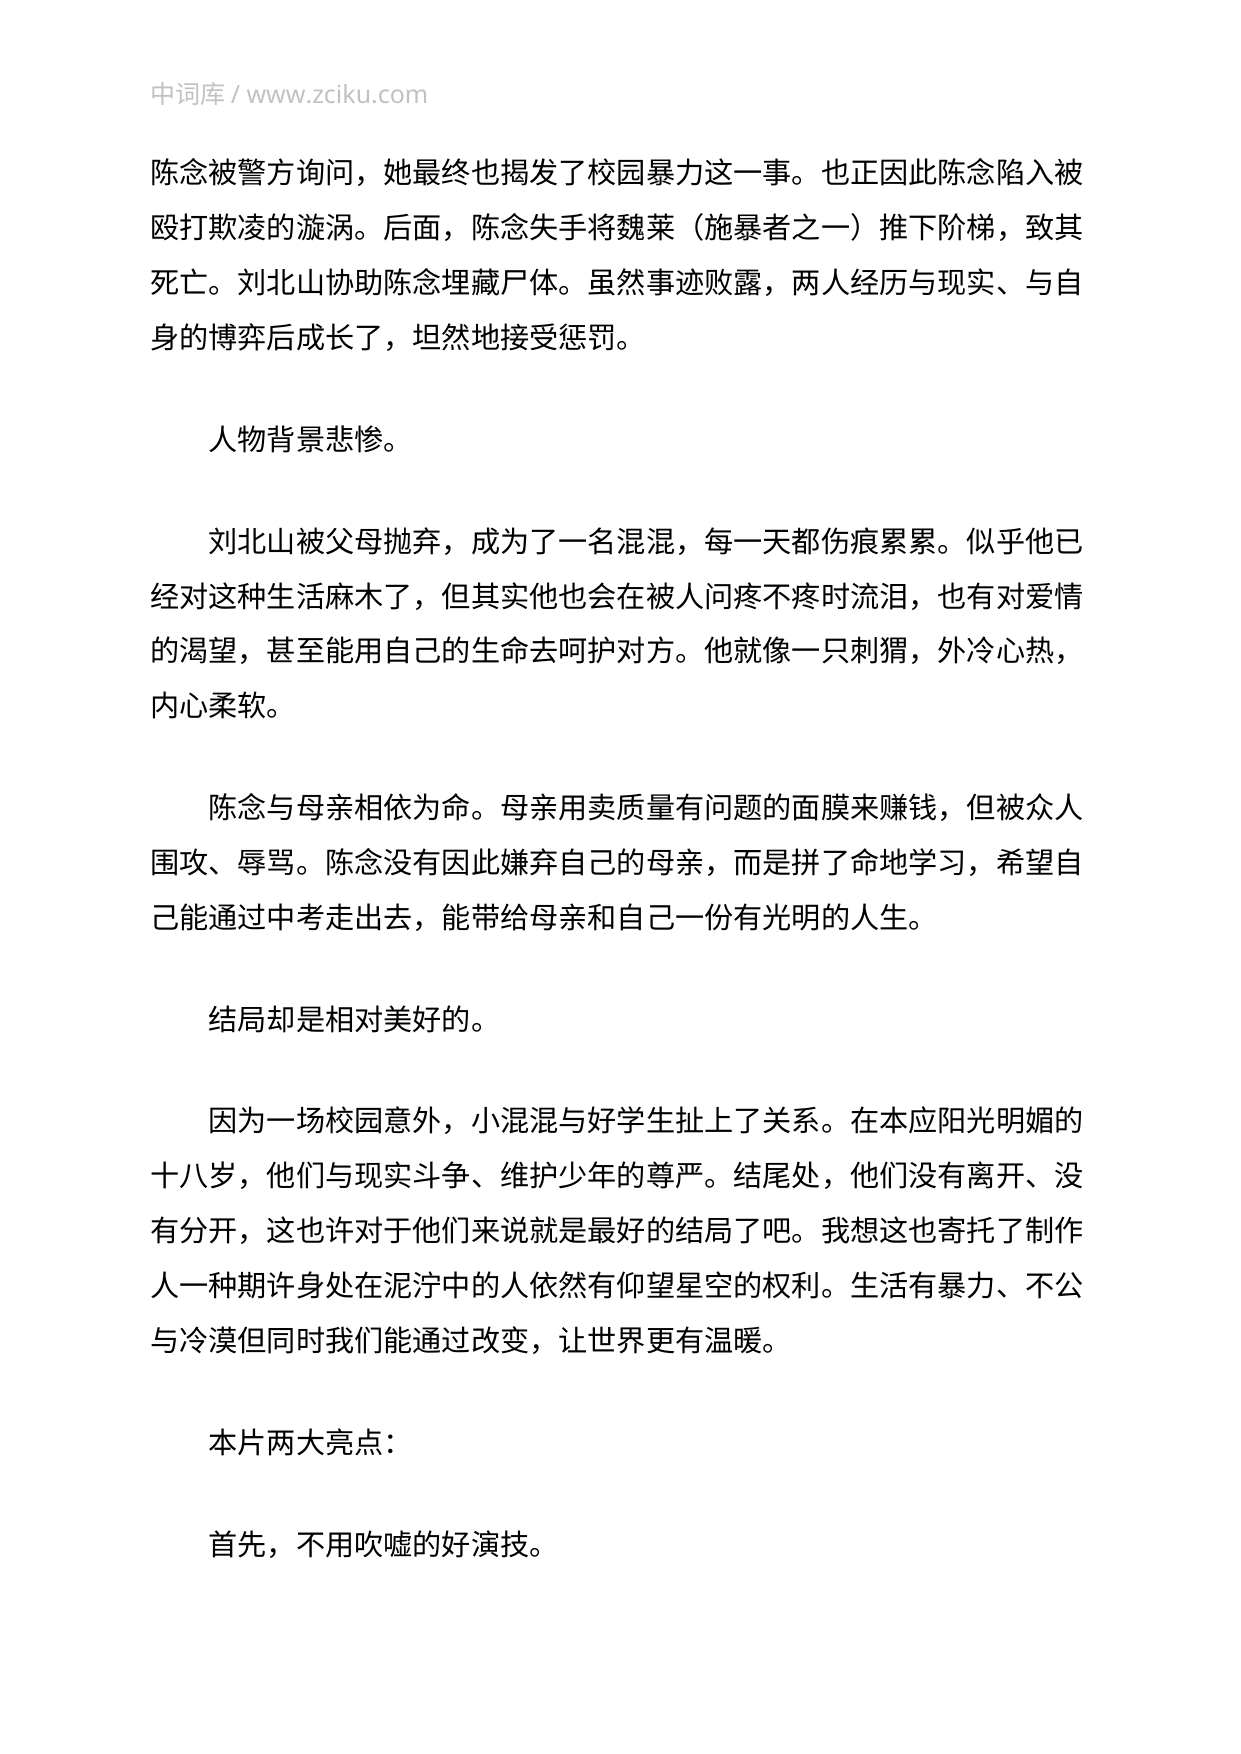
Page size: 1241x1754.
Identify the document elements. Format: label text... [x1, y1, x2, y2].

text 人物背景悲惨。 [150, 416, 1090, 459]
text 刘北山被父母抛弃，成为了一名混混，每一天都伤痕累累。似乎他已经对这种生活麻木了，但其实他也会在被人问疼不疼时流泪，也有对爱情的渴望，甚至能用自己的生命去呵护对方。他就像一只刺猬，外冷心热，内心柔软。 [150, 518, 1090, 725]
text 陈念与母亲相依为命。母亲用卖质量有问题的面膜来赚钱，但被众人围攻、辱骂。陈念没有因此嫌弃自己的母亲，而是拼了命地学习，希望自己能通过中考走出去，能带给母亲和自己一份有光明的人生。 [150, 785, 1090, 937]
text 本片两大亮点： [150, 1419, 1090, 1462]
text 因为一场校园意外，小混混与好学生扯上了关系。在本应阳光明媚的十八岁，他们与现实斗争、维护少年的尊严。结尾处，他们没有离开、没有分开，这也许对于他们来说就是最好的结局了吧。我想这也寄托了制作人一种期许身处在泥泞中的人依然有仰望星空的权利。生活有暴力、不公与冷漠但同时我们能通过改变，让世界更有温暖。 [150, 1098, 1090, 1360]
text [150, 150, 1090, 357]
text 结局却是相对美好的。 [150, 996, 1090, 1038]
text 首先，不用吹嘘的好演技。 [150, 1521, 1090, 1563]
